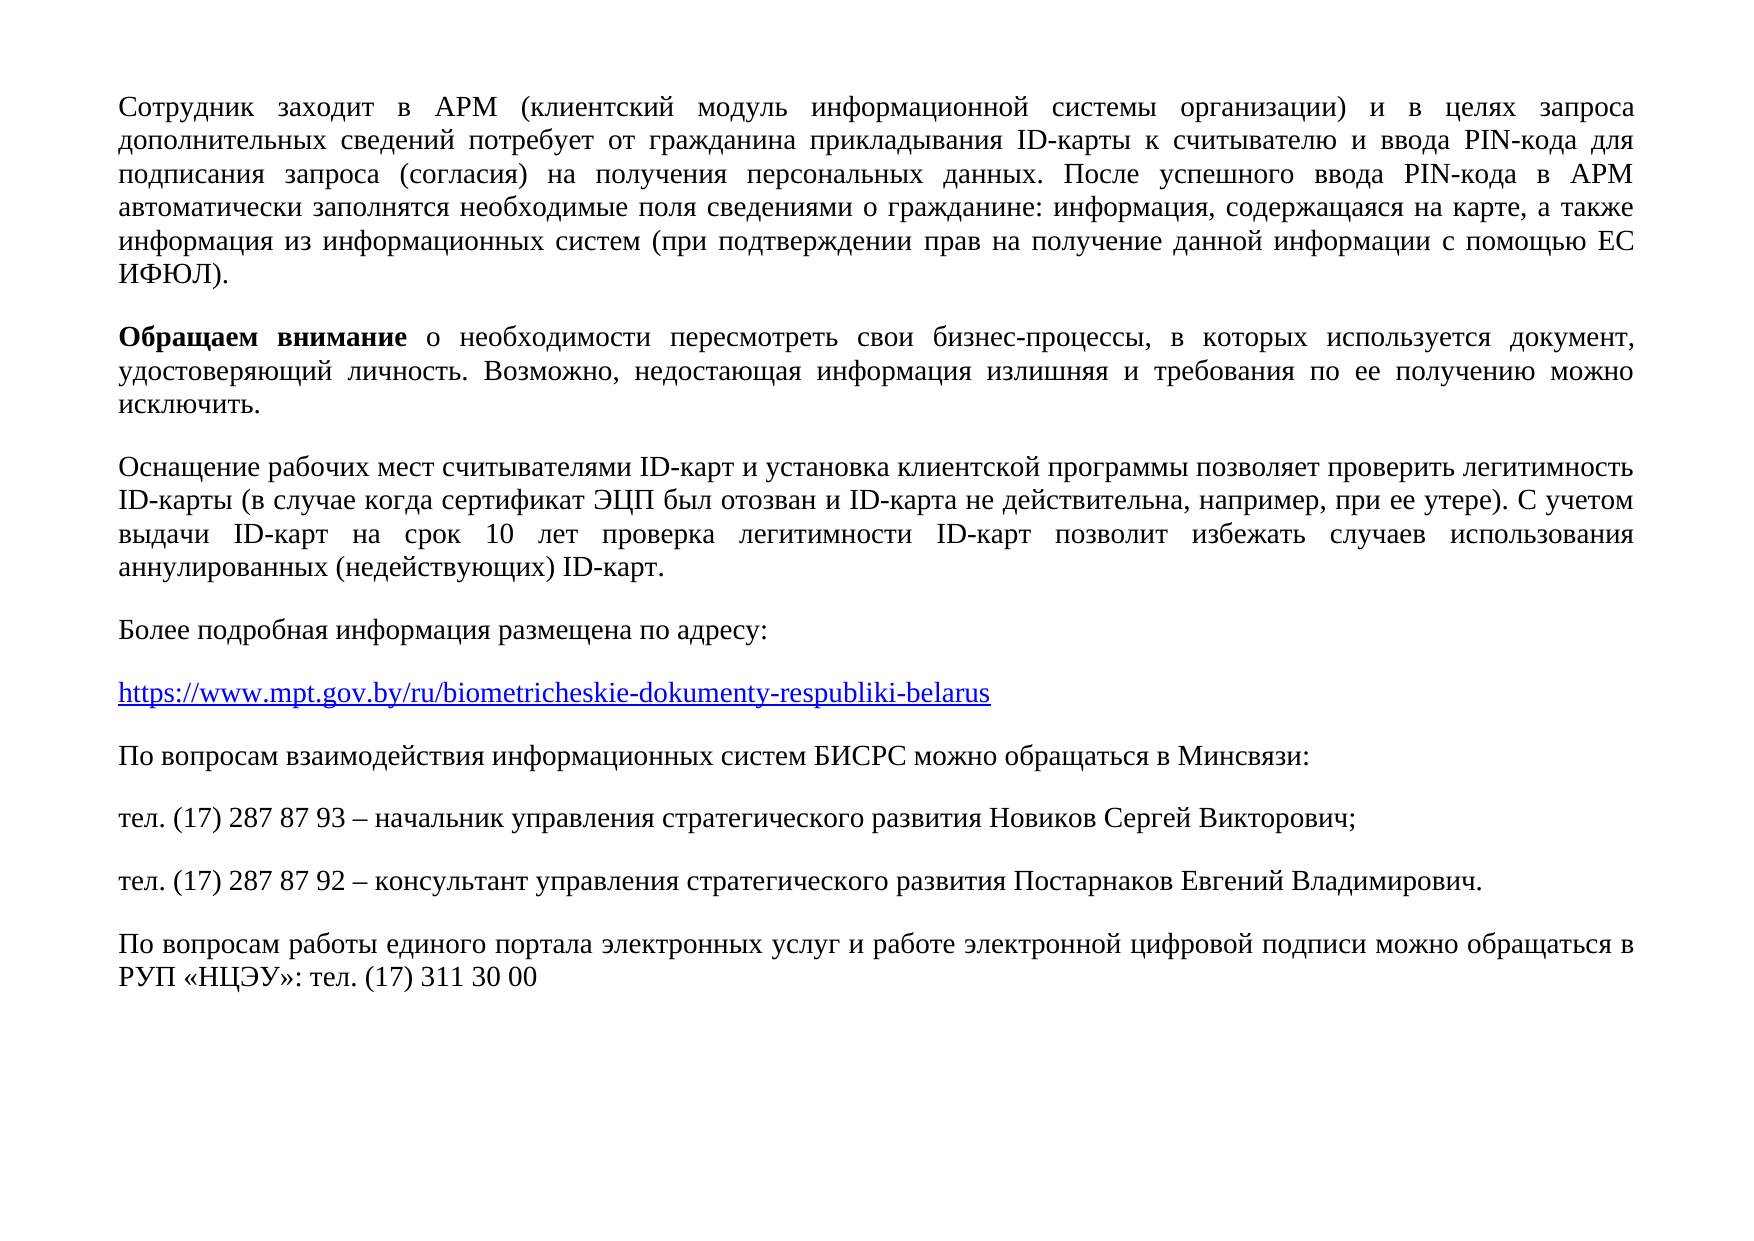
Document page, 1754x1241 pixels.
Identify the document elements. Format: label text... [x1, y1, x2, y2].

text По вопросам взаимодействия информационных систем БИСРС можно обращаться в Минсвязи: [118, 738, 1636, 771]
text Более подробная информация размещена по адресу: [118, 612, 1636, 646]
text тел. (17) 287 87 93 – начальник управления стратегического развития Новиков Сергей Викторович; [118, 800, 1636, 834]
text https://www.mpt.gov.by/ru/biometricheskie-dokumenty-respubliki-belarus [118, 675, 1636, 708]
text По вопросам работы единого портала электронных услуг и работе электронной цифровой подписи можно обращаться в РУП «НЦЭУ»: тел. (17) 311 30 00 [118, 926, 1636, 993]
text Обращаем внимание о необходимости пересмотреть свои бизнес-процессы, в которых используется документ, удостоверяющий личность. Возможно, недостающая информация излишняя и требования по ее получению можно исключить. [118, 319, 1636, 420]
text Сотрудник заходит в АРМ (клиентский модуль информационной системы организации) и в целях запроса дополнительных сведений потребует от гражданина прикладывания ID-карты к считывателю и ввода PIN-кода для подписания запроса (согласия) на получения персональных данных. После успешного ввода PIN-кода в АРМ автоматически заполнятся необходимые поля сведениями о гражданине: информация, содержащаяся на карте, а также информация из информационных систем (при подтверждении прав на получение данной информации с помощью ЕС ИФЮЛ). [118, 89, 1636, 290]
text Оснащение рабочих мест считывателями ID-карт и установка клиентской программы позволяет проверить легитимность ID-карты (в случае когда сертификат ЭЦП был отозван и ID-карта не действительна, например, при ее утере). С учетом выдачи ID-карт на срок 10 лет проверка легитимности ID-карт позволит избежать случаев использования аннулированных (недействующих) ID-карт. [118, 449, 1636, 583]
text тел. (17) 287 87 92 – консультант управления стратегического развития Постарнаков Евгений Владимирович. [118, 863, 1636, 897]
